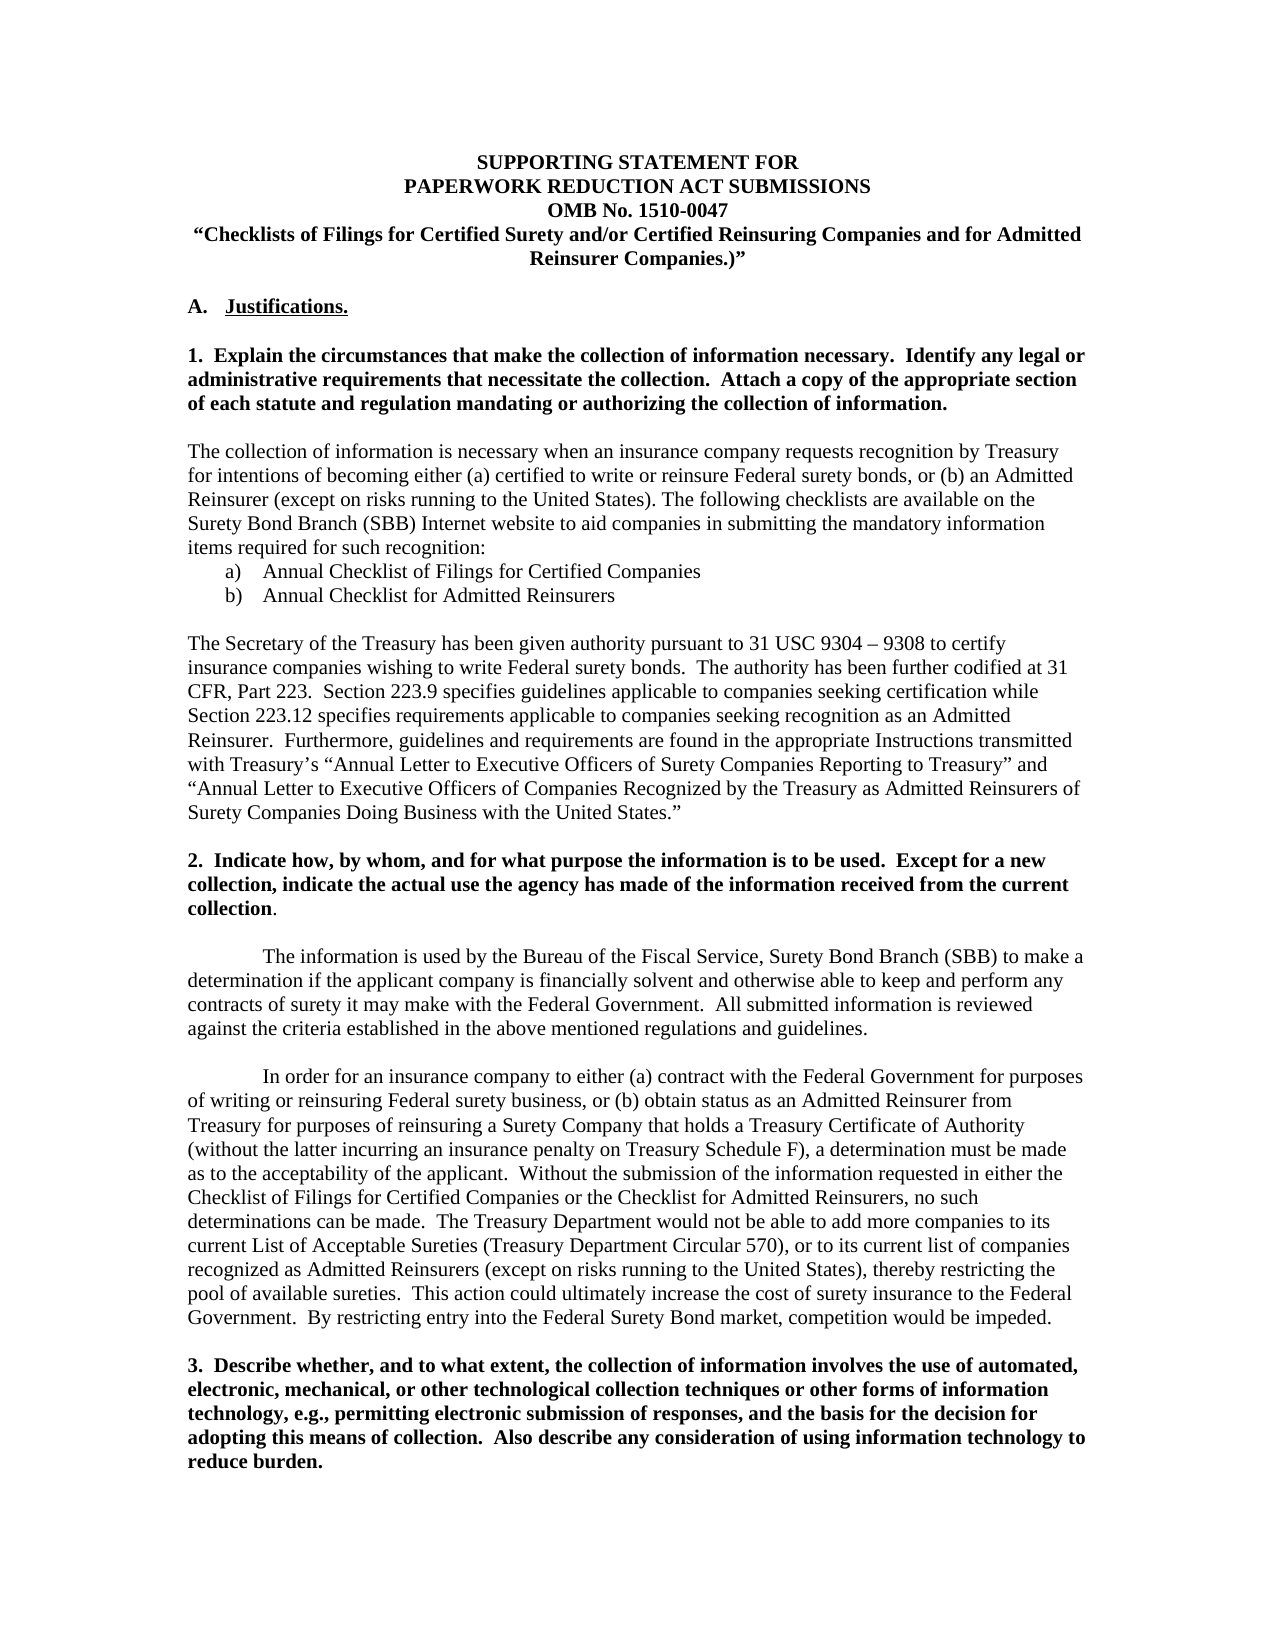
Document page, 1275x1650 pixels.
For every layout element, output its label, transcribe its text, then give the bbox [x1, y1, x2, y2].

list Annual Checklist for Admitted Reinsurers [225, 583, 1087, 607]
text The Secretary of the Treasury has been given authority pursuant to 31 USC 9304 – 9308 to certify insurance companies wishing to write Federal surety bonds. The authority has been further codified at 31 CFR, Part 223. Section 223.9 specifies guidelines applicable to companies seeking certification while Section 223.12 specifies requirements applicable to companies seeking recognition as an Admitted Reinsurer. Furthermore, guidelines and requirements are found in the appropriate Instructions transmitted with Treasury’s “Annual Letter to Executive Officers of Surety Companies Reporting to Treasury” and “Annual Letter to Executive Officers of Companies Recognized by the Treasury as Admitted Reinsurers of Surety Companies Doing Business with the United States.” [187, 631, 1087, 824]
list Annual Checklist of Filings for Certified Companies [225, 559, 1087, 583]
list Justifications. [187, 294, 1087, 318]
title Supporting Statement FOR [187, 150, 1087, 174]
text 2. Indicate how, by whom, and for what purpose the information is to be used. Except for a new collection, indicate the actual use the agency has made of the information received from the current collection. [187, 848, 1087, 920]
title Paperwork Reduction Act SubmissionS [187, 174, 1087, 198]
text In order for an insurance company to either (a) contract with the Federal Government for purposes of writing or reinsuring Federal surety business, or (b) obtain status as an Admitted Reinsurer from Treasury for purposes of reinsuring a Surety Company that holds a Treasury Certificate of Authority (without the latter incurring an insurance penalty on Treasury Schedule F), a determination must be made as to the acceptability of the applicant. Without the submission of the information requested in either the Checklist of Filings for Certified Companies or the Checklist for Admitted Reinsurers, no such determinations can be made. The Treasury Department would not be able to add more companies to its current List of Acceptable Sureties (Treasury Department Circular 570), or to its current list of companies recognized as Admitted Reinsurers (except on risks running to the United States), thereby restricting the pool of available sureties. This action could ultimately increase the cost of surety insurance to the Federal Government. By restricting entry into the Federal Surety Bond market, competition would be impeded. [187, 1064, 1087, 1329]
text The collection of information is necessary when an insurance company requests recognition by Treasury for intentions of becoming either (a) certified to write or reinsure Federal surety bonds, or (b) an Admitted Reinsurer (except on risks running to the United States). The following checklists are available on the Surety Bond Branch (SBB) Internet website to aid companies in submitting the mandatory information items required for such recognition: [187, 439, 1087, 559]
text 3. Describe whether, and to what extent, the collection of information involves the use of automated, electronic, mechanical, or other technological collection techniques or other forms of information technology, e.g., permitting electronic submission of responses, and the basis for the decision for adopting this means of collection. Also describe any consideration of using information technology to reduce burden. [187, 1353, 1087, 1473]
text The information is used by the Bureau of the Fiscal Service, Surety Bond Branch (SBB) to make a determination if the applicant company is financially solvent and otherwise able to keep and perform any contracts of surety it may make with the Federal Government. All submitted information is reviewed against the criteria established in the above mentioned regulations and guidelines. [187, 944, 1087, 1040]
title OMB No. 1510-0047 [187, 198, 1087, 222]
text 1. Explain the circumstances that make the collection of information necessary. Identify any legal or administrative requirements that necessitate the collection. Attach a copy of the appropriate section of each statute and regulation mandating or authorizing the collection of information. [187, 342, 1087, 415]
text “Checklists of Filings for Certified Surety and/or Certified Reinsuring Companies and for Admitted Reinsurer Companies.)” [187, 222, 1087, 270]
